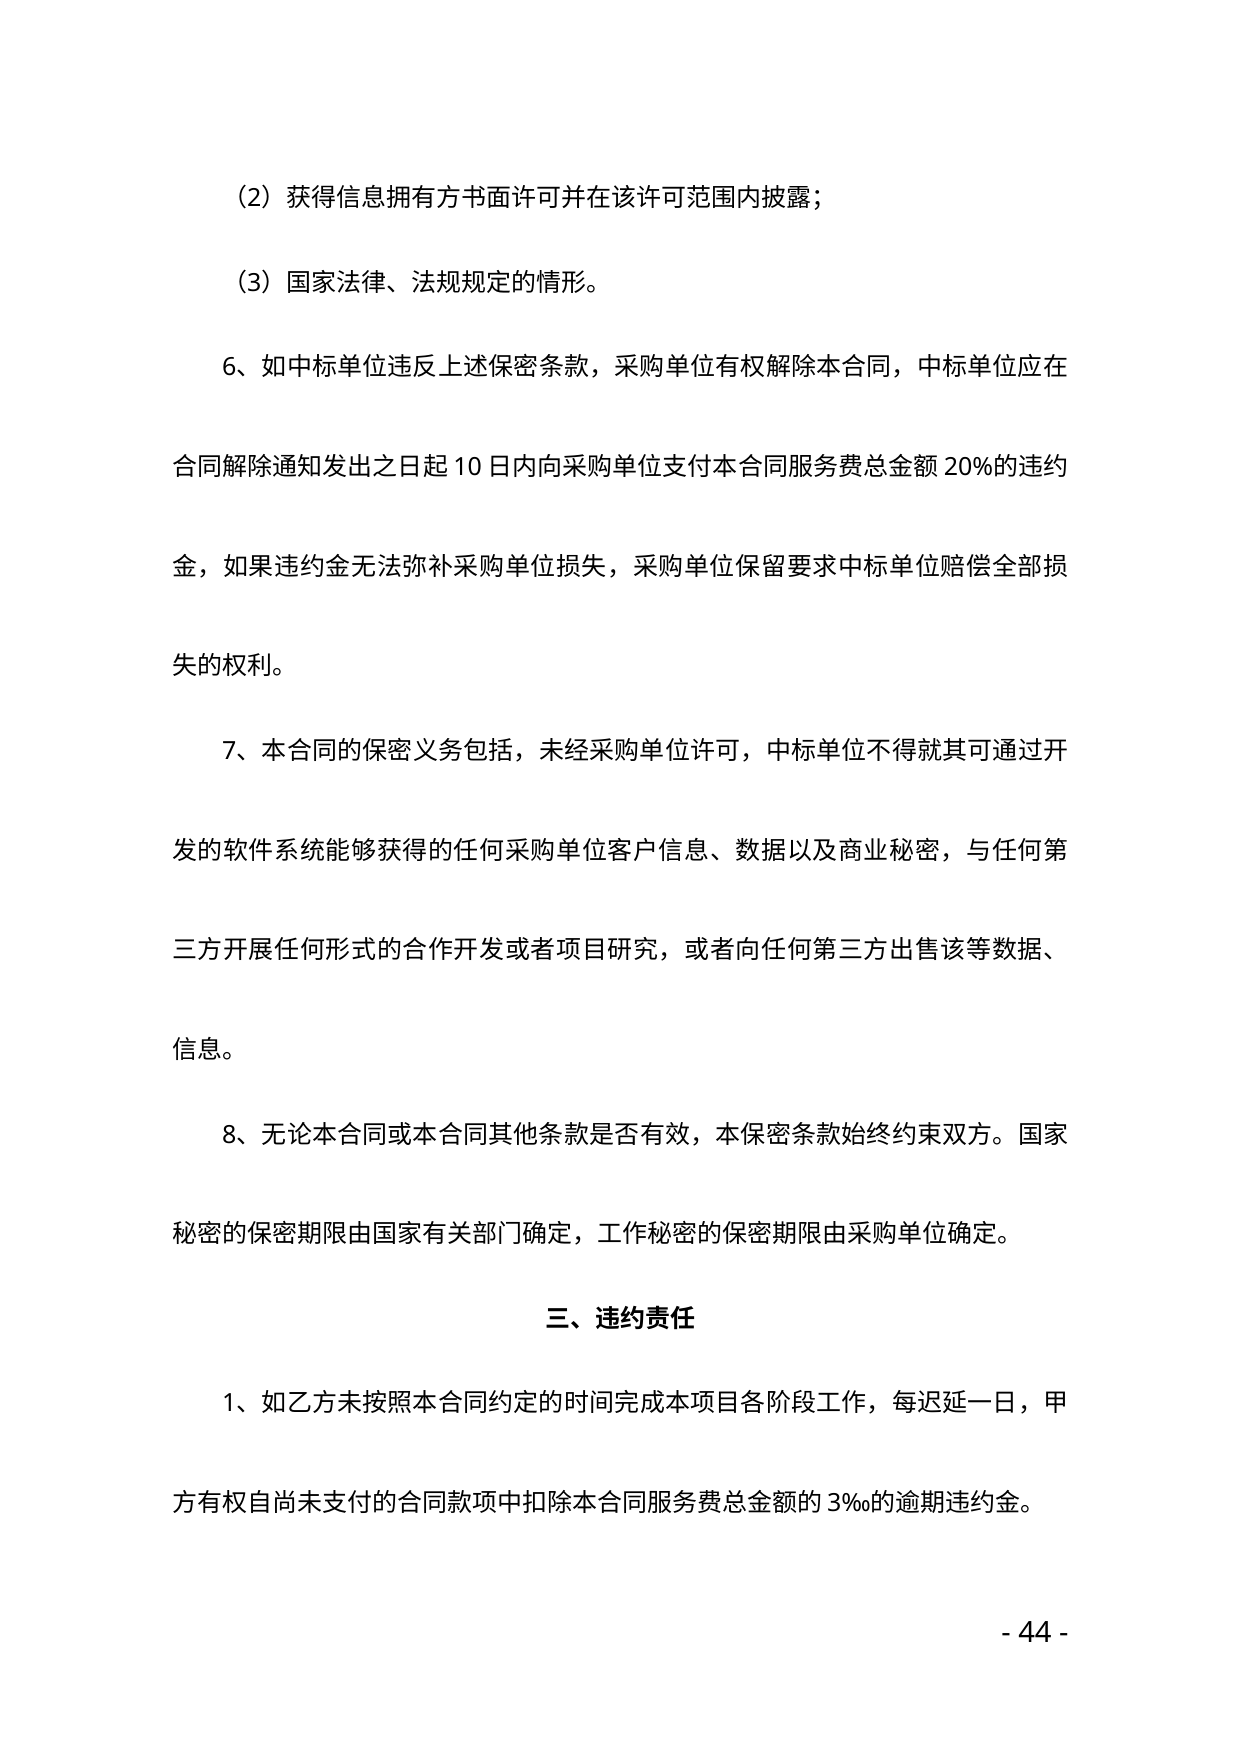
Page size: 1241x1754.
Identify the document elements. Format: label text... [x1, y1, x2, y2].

text （2）获得信息拥有方书面许可并在该许可范围内披露； [172, 162, 1068, 229]
text （3）国家法律、法规规定的情形。 [172, 247, 1068, 313]
text 6、如中标单位违反上述保密条款，采购单位有权解除本合同，中标单位应在合同解除通知发出之日起10日内向采购单位支付本合同服务费总金额20%的违约金，如果违约金无法弥补采购单位损失，采购单位保留要求中标单位赔偿全部损失的权利。 [172, 332, 1068, 697]
text 三、违约责任 [172, 1283, 1068, 1350]
text 7、本合同的保密义务包括，未经采购单位许可，中标单位不得就其可通过开发的软件系统能够获得的任何采购单位客户信息、数据以及商业秘密，与任何第三方开展任何形式的合作开发或者项目研究，或者向任何第三方出售该等数据、信息。 [172, 715, 1068, 1081]
text 1、如乙方未按照本合同约定的时间完成本项目各阶段工作，每迟延一日，甲方有权自尚未支付的合同款项中扣除本合同服务费总金额的3‰的逾期违约金。 [172, 1368, 1068, 1534]
text 8、无论本合同或本合同其他条款是否有效，本保密条款始终约束双方。国家秘密的保密期限由国家有关部门确定，工作秘密的保密期限由采购单位确定。 [172, 1099, 1068, 1265]
